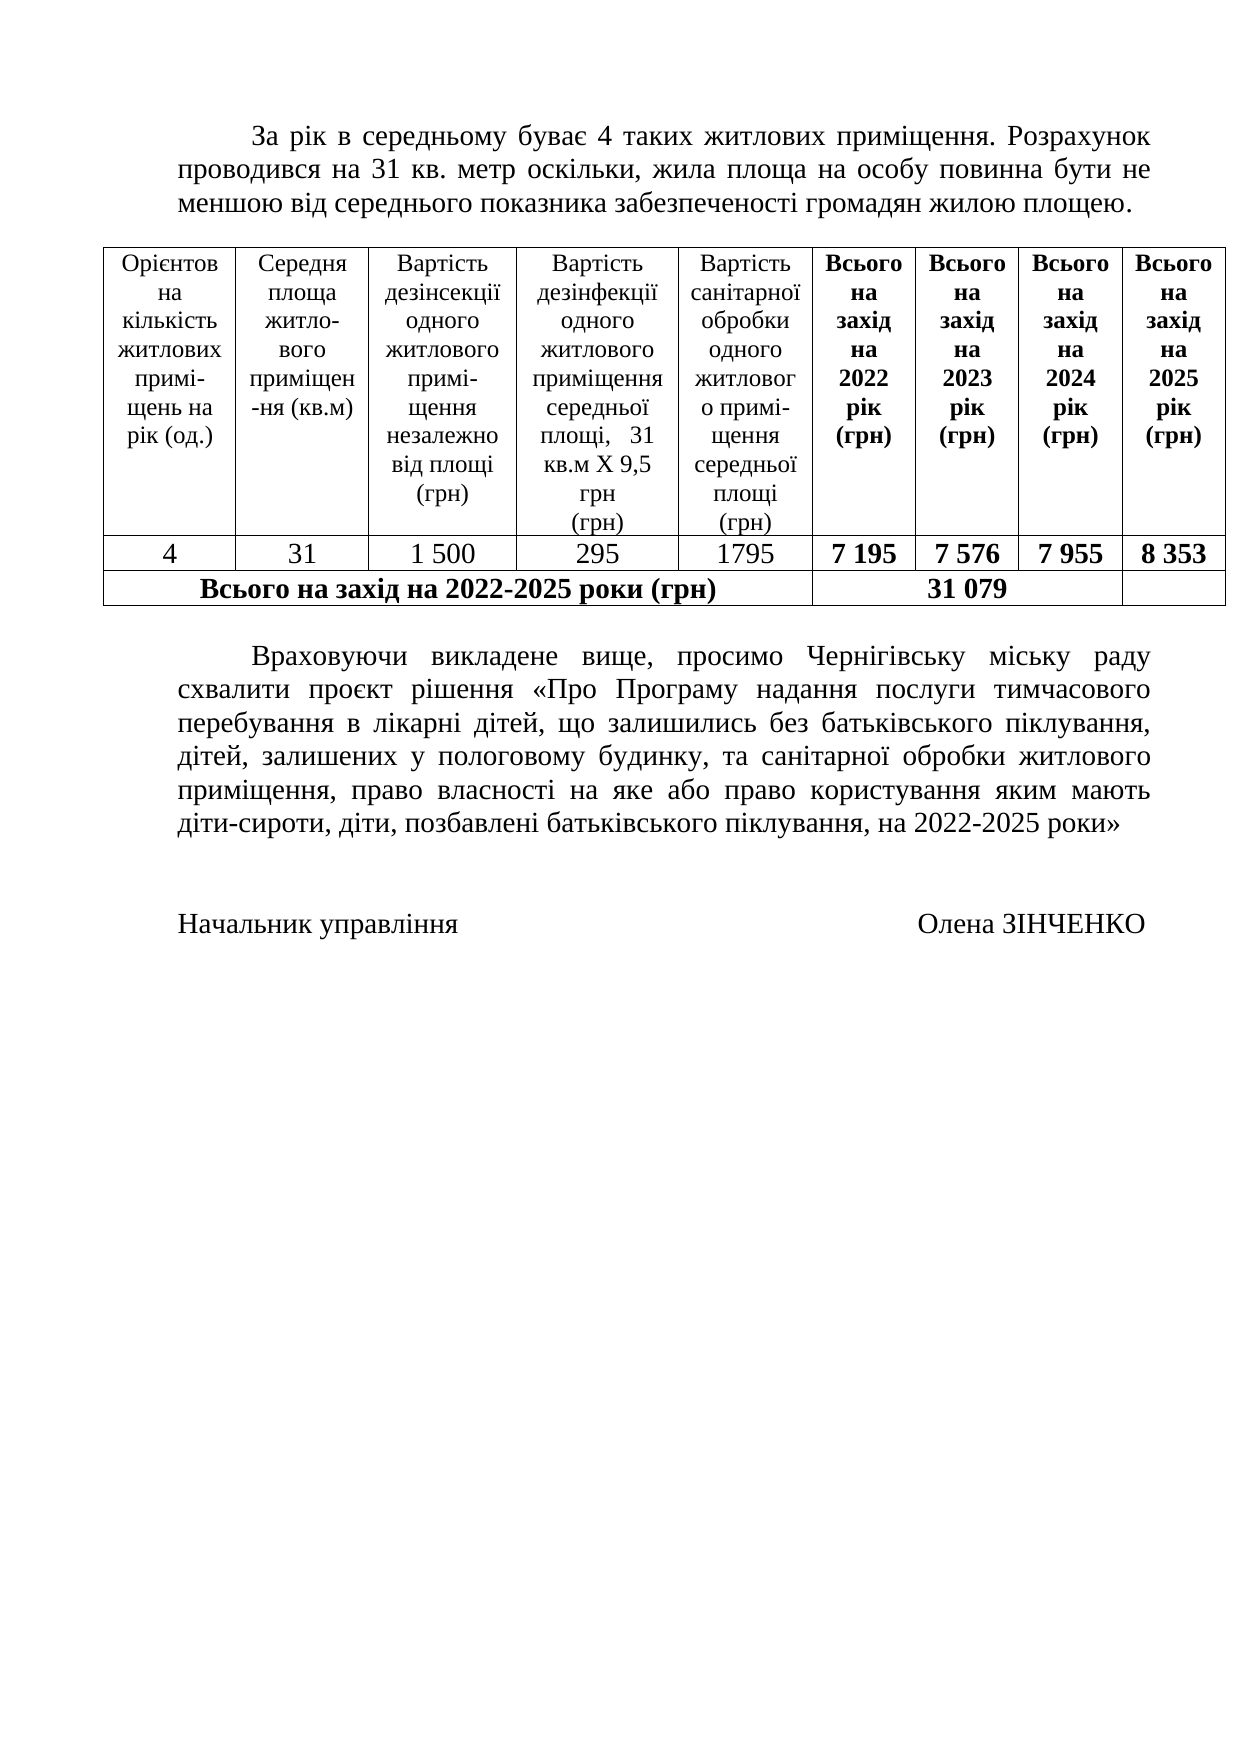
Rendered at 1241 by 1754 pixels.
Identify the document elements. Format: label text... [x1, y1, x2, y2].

text Начальник управління Олена ЗІНЧЕНКО [177, 906, 1152, 940]
table_header Всього на захід на 2024 рік (грн) [1019, 248, 1122, 535]
table_cell 1 500 [369, 536, 516, 570]
text Враховуючи викладене вище, просимо Чернігівську міську раду схвалити проєкт рішення «Про Програму надання послуги тимчасового перебування в лікарні дітей, що залишились без батьківського піклування, дітей, залишених у пологовому будинку, та санітарної обробки житлового приміщення, право власності на яке або право користування яким мають діти-сироти, діти, позбавлені батьківського піклування, на 2022-2025 роки» [177, 638, 1152, 839]
table_cell 8 353 [1123, 536, 1225, 570]
table_header Всього на захід на 2022 рік (грн) [813, 248, 915, 535]
table_cell 7 195 [813, 536, 915, 570]
table_cell 1795 [679, 536, 812, 570]
table_cell Всього на захід на 2022-2025 роки (грн) [104, 571, 812, 604]
table_cell 31 [236, 536, 368, 570]
table_cell 7 955 [1019, 536, 1122, 570]
table_cell 31 079 [813, 571, 1122, 604]
table_header Всього на захід на 2025 рік (грн) [1123, 248, 1225, 535]
table_header Вартість санітарної обробки одного житлового примі-щення середньої площі (грн) [679, 248, 812, 535]
table_header Орієнтовна кількість житлових примі-щень на рік (од.) [104, 248, 235, 535]
table_header Вартість дезінфекції одного житлового приміщення середньої площі, 31 кв.м Х 9,5 грн (грн) [517, 248, 678, 535]
text За рік в середньому буває 4 таких житлових приміщення. Розрахунок проводився на 31 кв. метр оскільки, жила площа на особу повинна бути не меншою від середнього показника забезпеченості громадян жилою площею. [177, 118, 1152, 219]
table_cell [1123, 571, 1225, 604]
table_cell 4 [104, 536, 235, 570]
table_cell 295 [517, 536, 678, 570]
table_header Всього на захід на 2023 рік (грн) [916, 248, 1018, 535]
table_header Вартість дезінсекції одного житлового примі-щення незалежно від площі (грн) [369, 248, 516, 535]
table_cell 7 576 [916, 536, 1018, 570]
table_header Середня площа житло-вого приміщен-ня (кв.м) [236, 248, 368, 535]
